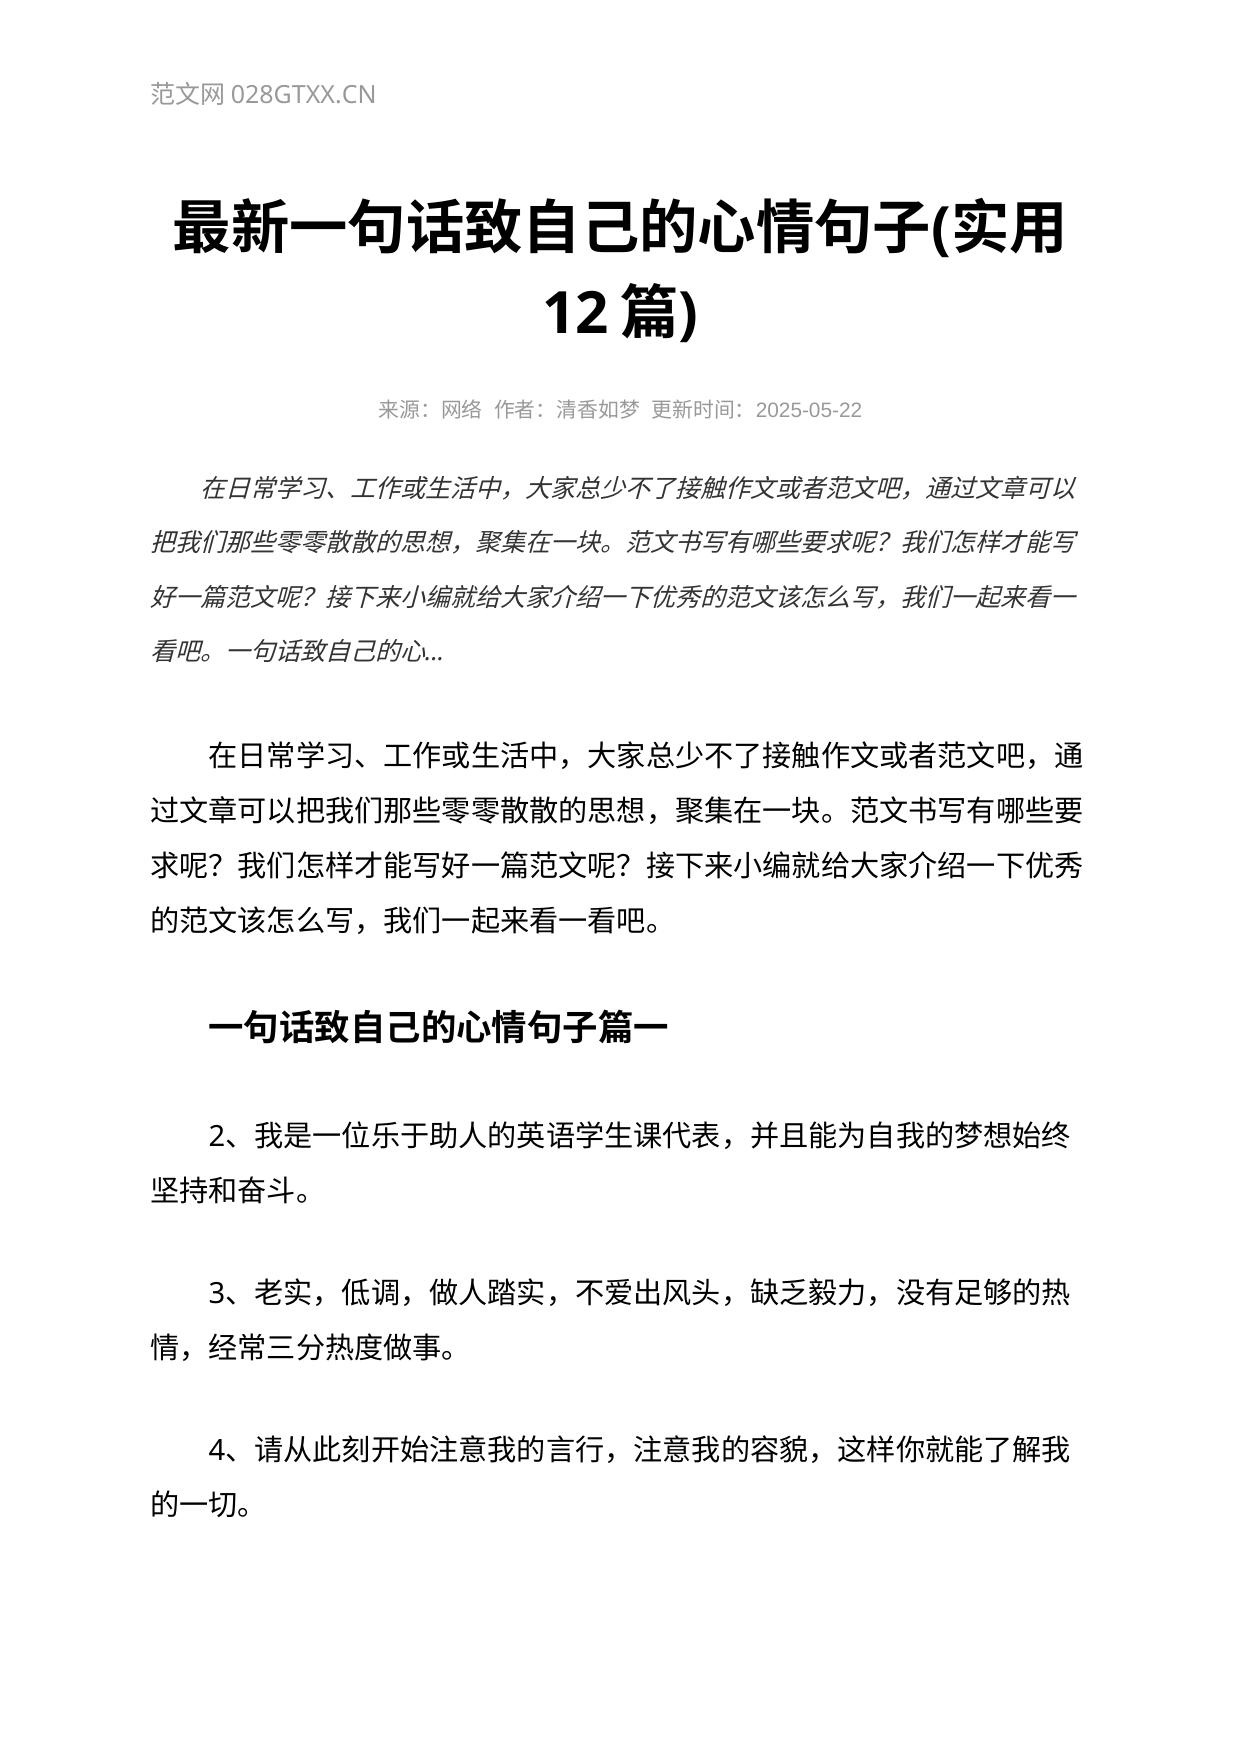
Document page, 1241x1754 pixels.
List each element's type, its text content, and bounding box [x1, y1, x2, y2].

text 4、请从此刻开始注意我的言行，注意我的容貌，这样你就能了解我的一切。 [150, 1426, 1090, 1524]
text 3、老实，低调，做人踏实，不爱出风头，缺乏毅力，没有足够的热情，经常三分热度做事。 [150, 1269, 1090, 1367]
text 在日常学习、工作或生活中，大家总少不了接触作文或者范文吧，通过文章可以把我们那些零零散散的思想，聚集在一块。范文书写有哪些要求呢？我们怎样才能写好一篇范文呢？接下来小编就给大家介绍一下优秀的范文该怎么写，我们一起来看一看吧。一句话致自己的心... [150, 468, 1090, 668]
text 来源：网络 作者：清香如梦 更新时间：2025-05-22 [150, 398, 1090, 422]
text 在日常学习、工作或生活中，大家总少不了接触作文或者范文吧，通过文章可以把我们那些零零散散的思想，聚集在一块。范文书写有哪些要求呢？我们怎样才能写好一篇范文呢？接下来小编就给大家介绍一下优秀的范文该怎么写，我们一起来看一看吧。 [150, 733, 1090, 940]
text 2、我是一位乐于助人的英语学生课代表，并且能为自我的梦想始终坚持和奋斗。 [150, 1113, 1090, 1210]
text 一句话致自己的心情句子篇一 [150, 999, 1090, 1051]
subtitle 最新一句话致自己的心情句子(实用12篇) [150, 181, 1090, 351]
